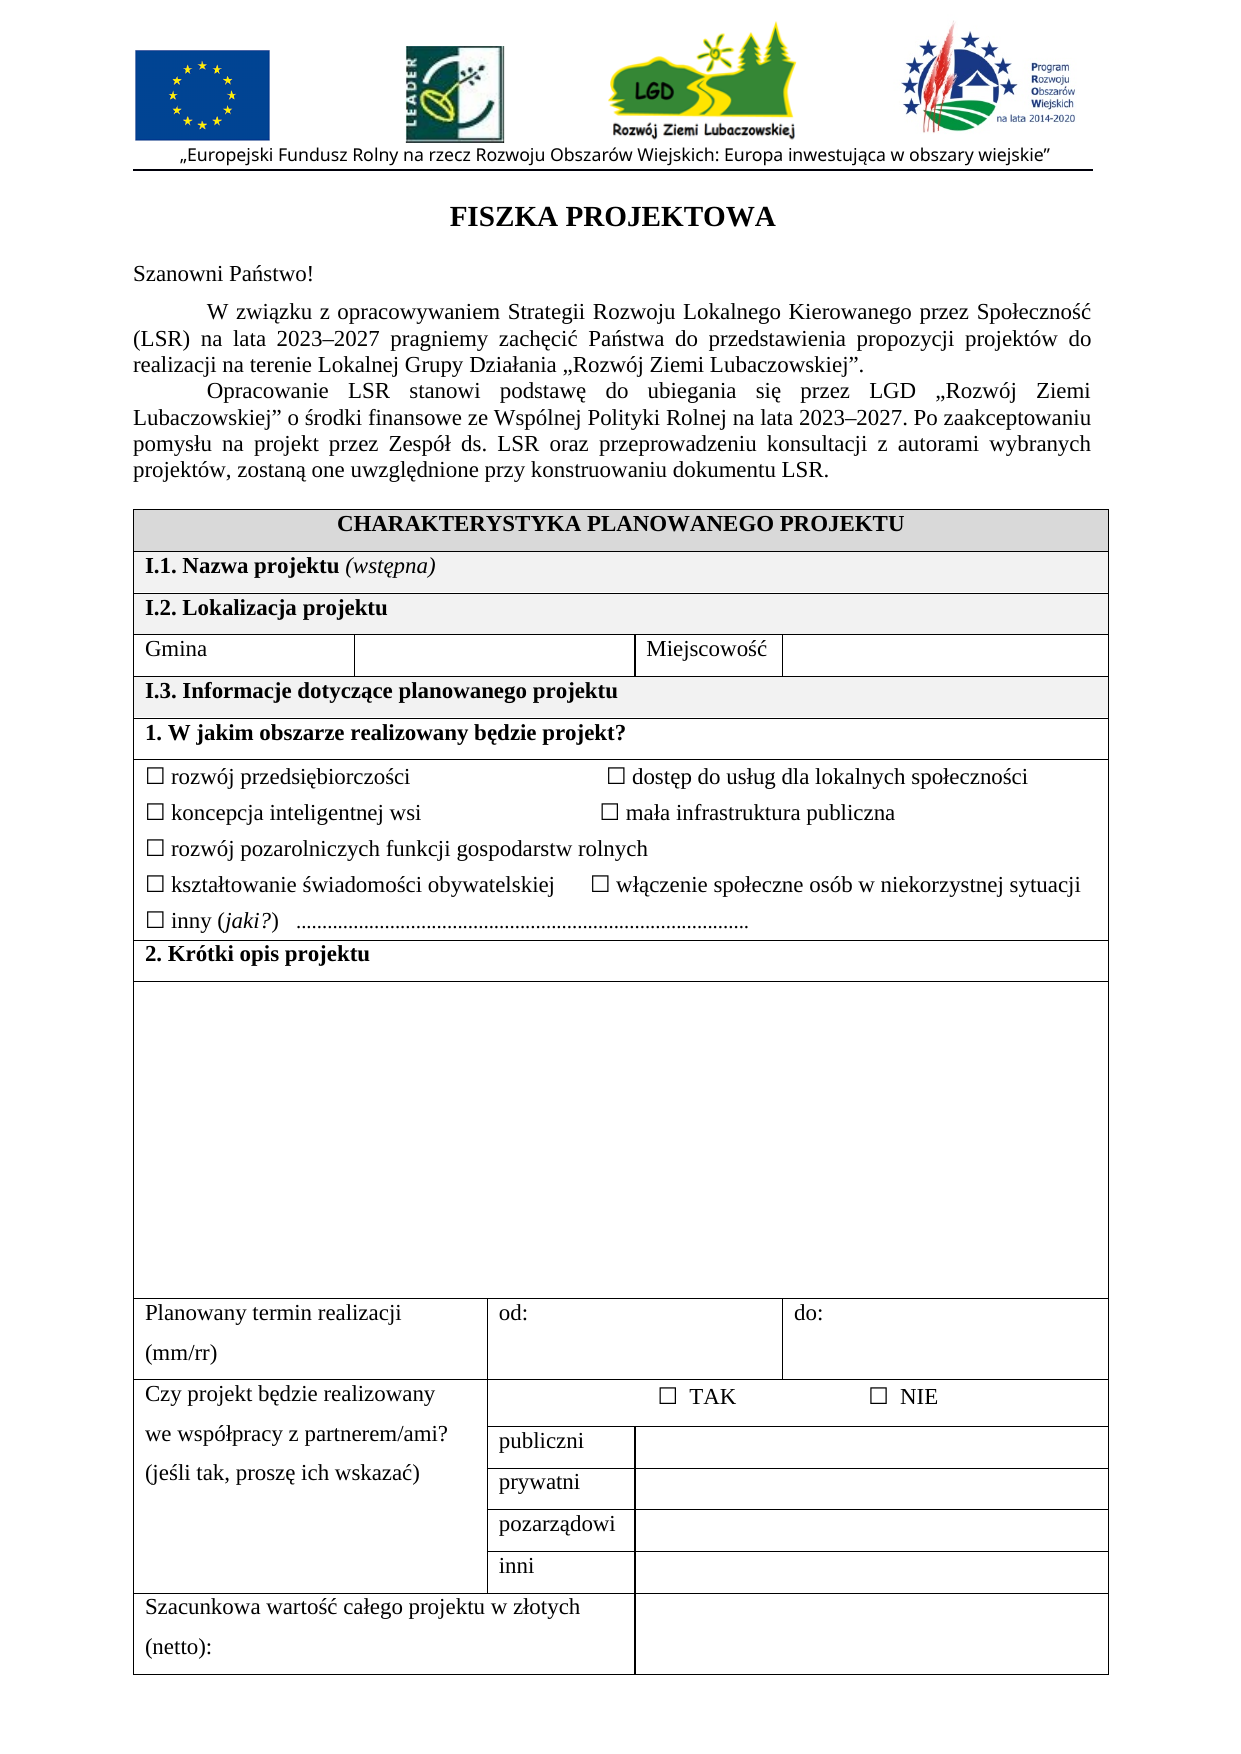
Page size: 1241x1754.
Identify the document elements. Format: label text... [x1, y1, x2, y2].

picture [607, 19, 798, 143]
table_cell od: [488, 1299, 782, 1379]
table_cell publiczni [488, 1427, 634, 1467]
table_cell [636, 1594, 1108, 1673]
picture [405, 46, 505, 143]
table_cell I.1. Nazwa projektu (wstępna) [134, 552, 1108, 592]
table_cell Miejscowość [636, 635, 782, 676]
table_cell [636, 1427, 1108, 1467]
text Szanowni Państwo! [133, 260, 1093, 286]
table_cell I.3. Informacje dotyczące planowanego projektu [134, 677, 1108, 717]
table_cell [783, 635, 1108, 676]
table_cell do: [783, 1299, 1108, 1379]
table_cell I.2. Lokalizacja projektu [134, 594, 1108, 634]
table_cell pozarządowi [488, 1510, 634, 1551]
picture [132, 47, 272, 143]
table_cell [636, 1469, 1108, 1509]
table_cell Planowany termin realizacji (mm/rr) [134, 1299, 487, 1379]
table_cell inni [488, 1552, 634, 1592]
table_cell Gmina [134, 635, 354, 676]
table_cell 2. Krótki opis projektu [134, 941, 1108, 981]
table_cell Szacunkowa wartość całego projektu w złotych (netto): [134, 1594, 634, 1673]
table_cell Czy projekt będzie realizowany we współpracy z partnerem/ami? (jeśli tak, proszę ich wskazać) [134, 1380, 487, 1592]
table_cell rozwój przedsiębiorczości dostęp do usług dla lokalnych społeczności koncepcja inteligentnej wsi mała infrastruktura publiczna rozwój pozarolniczych funkcji gospodarstw rolnych kształtowanie świadomości obywatelskiej włączenie społeczne osób w niekorzystnej sytuacji inny (jaki?) ....................................................................................... [134, 760, 1108, 939]
text W związku z opracowywaniem Strategii Rozwoju Lokalnego Kierowanego przez Społeczność (LSR) na lata 2023–2027 pragniemy zachęcić Państwa do przedstawienia propozycji projektów do realizacji na terenie Lokalnej Grupy Działania „Rozwój Ziemi Lubaczowskiej”. [133, 298, 1093, 377]
table_cell 1. W jakim obszarze realizowany będzie projekt? [134, 719, 1108, 759]
table_cell [355, 635, 634, 676]
table_cell [636, 1552, 1108, 1592]
table_cell [134, 982, 1108, 1298]
table_cell prywatni [488, 1469, 634, 1509]
table_header CHARAKTERYSTYKA PLANOWANEGO PROJEKTU [134, 510, 1108, 551]
text Opracowanie LSR stanowi podstawę do ubiegania się przez LGD „Rozwój Ziemi Lubaczowskiej” o środki finansowe ze Wspólnej Polityki Rolnej na lata 2023–2027. Po zaakceptowaniu pomysłu na projekt przez Zespół ds. LSR oraz przeprowadzeniu konsultacji z autorami wybranych projektów, zostaną one uwzględnione przy konstruowaniu dokumentu LSR. [133, 377, 1093, 483]
picture [893, 14, 1089, 143]
text FISZKA PROJEKTOWA [133, 199, 1093, 233]
table_cell TAK NIE [488, 1380, 1108, 1426]
table_cell [636, 1510, 1108, 1551]
